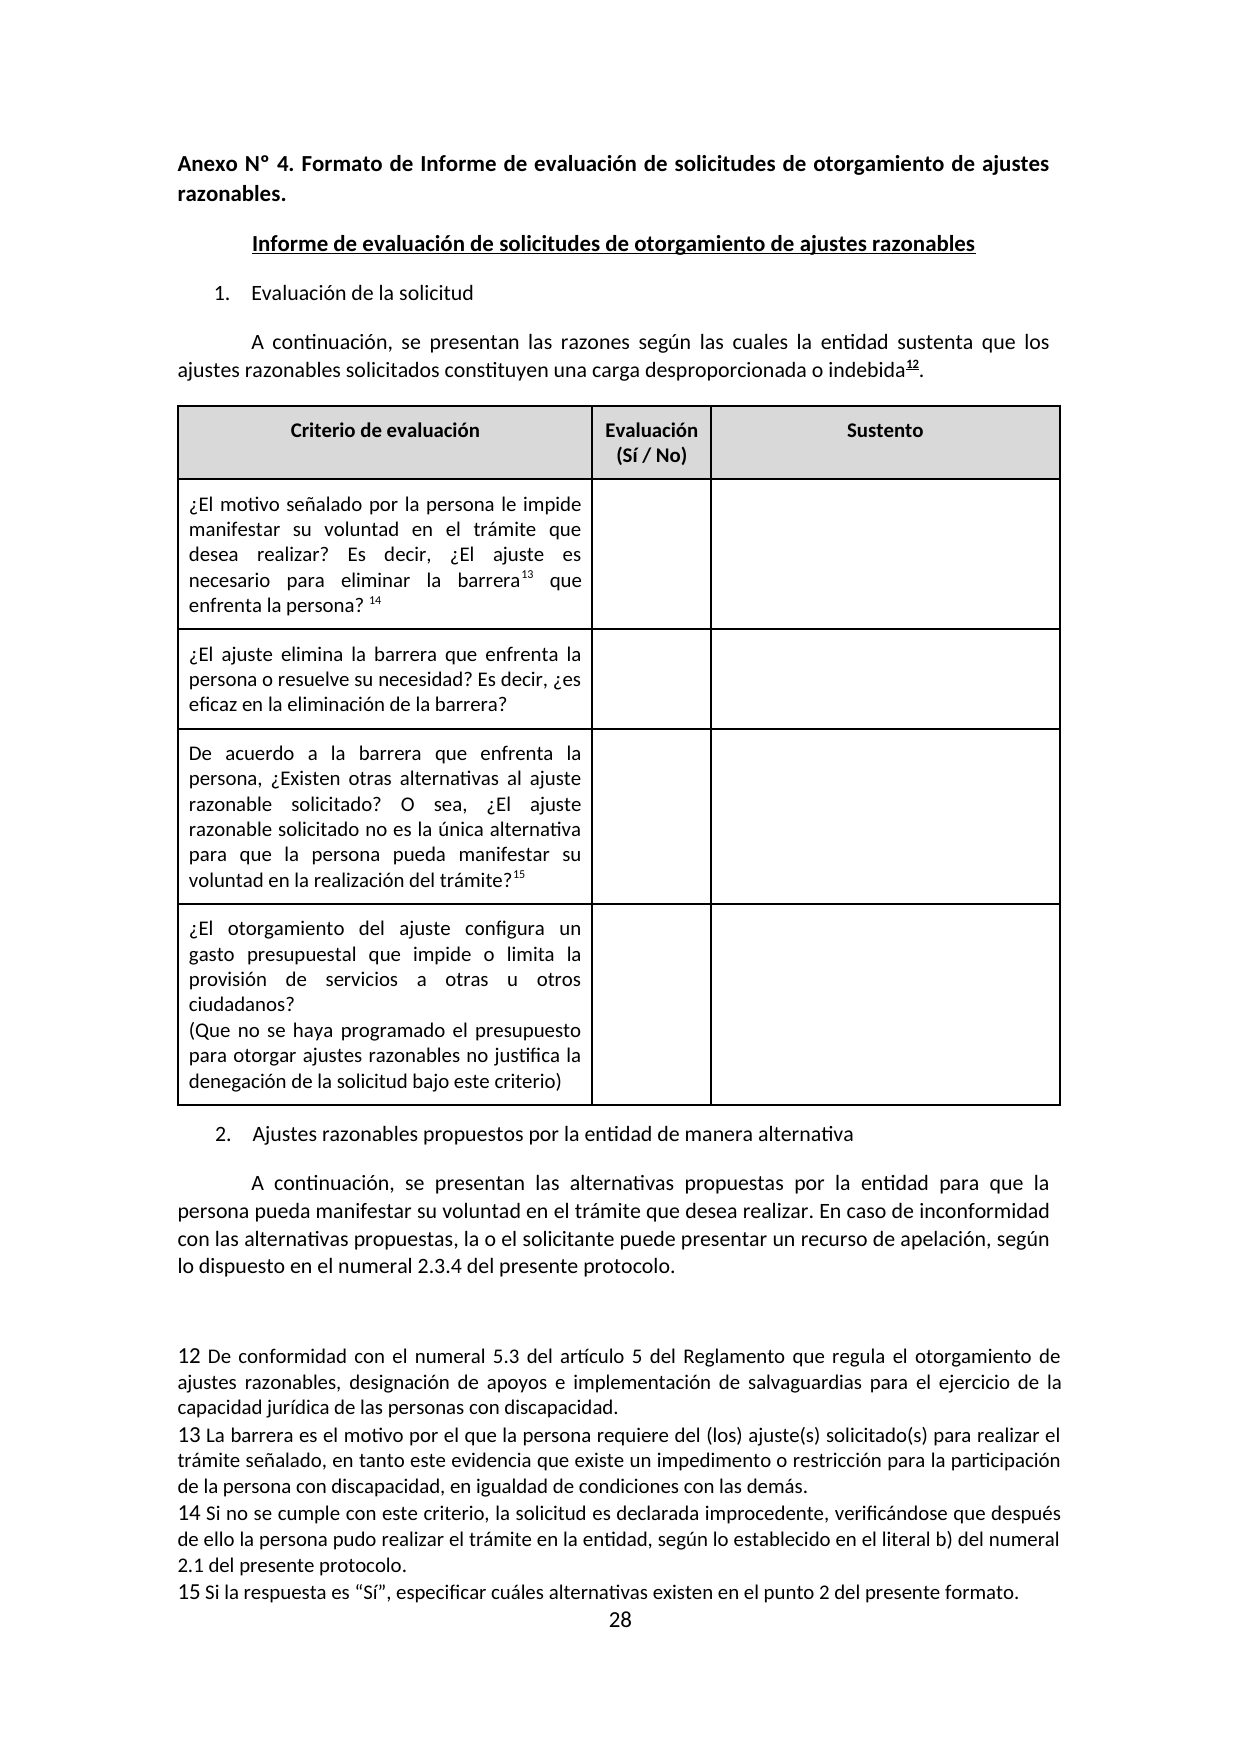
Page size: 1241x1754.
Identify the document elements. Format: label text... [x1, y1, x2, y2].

text A continuación, se presentan las alternativas propuestas por la entidad para que la persona pueda manifestar su voluntad en el trámite que desea realizar. En caso de inconformidad con las alternativas propuestas, la o el solicitante puede presentar un recurso de apelación, según lo dispuesto en el numeral 2.3.4 del presente protocolo. [177, 1169, 1051, 1279]
table_cell [712, 730, 1059, 903]
table_cell ¿El motivo señalado por la persona le impide manifestar su voluntad en el trámite que desea realizar? Es decir, ¿El ajuste es necesario para eliminar la barrera que enfrenta la persona? [179, 480, 591, 628]
table_cell [593, 630, 710, 727]
text Informe de evaluación de solicitudes de otorgamiento de ajustes razonables [177, 229, 1050, 257]
table_cell [712, 905, 1059, 1104]
table_header Sustento [712, 407, 1059, 478]
table_cell [712, 630, 1059, 727]
table_cell ¿El ajuste elimina la barrera que enfrenta la persona o resuelve su necesidad? Es decir, ¿es eficaz en la eliminación de la barrera? [179, 630, 591, 727]
list Ajustes razonables propuestos por la entidad de manera alternativa [215, 1120, 1051, 1147]
list Evaluación de la solicitud [213, 279, 1050, 306]
table_cell [593, 730, 710, 903]
subtitle Anexo Nº 4. Formato de Informe de evaluación de solicitudes de otorgamiento de ajustes razonables. [177, 149, 1050, 207]
text A continuación, se presentan las razones según las cuales la entidad sustenta que los ajustes razonables solicitados constituyen una carga desproporcionada o indebida. [177, 328, 1050, 382]
table_cell [712, 480, 1059, 628]
table_header Criterio de evaluación [179, 407, 591, 478]
table_cell De acuerdo a la barrera que enfrenta la persona, ¿Existen otras alternativas al ajuste razonable solicitado? O sea, ¿El ajuste razonable solicitado no es la única alternativa para que la persona pueda manifestar su voluntad en la realización del trámite? [179, 730, 591, 903]
table_cell [593, 480, 710, 628]
table_cell [593, 905, 710, 1104]
table_cell ¿El otorgamiento del ajuste configura un gasto presupuestal que impide o limita la provisión de servicios a otras u otros ciudadanos? (Que no se haya programado el presupuesto para otorgar ajustes razonables no justifica la denegación de la solicitud bajo este criterio) [179, 905, 591, 1104]
table_header Evaluación (Sí / No) [593, 407, 710, 478]
